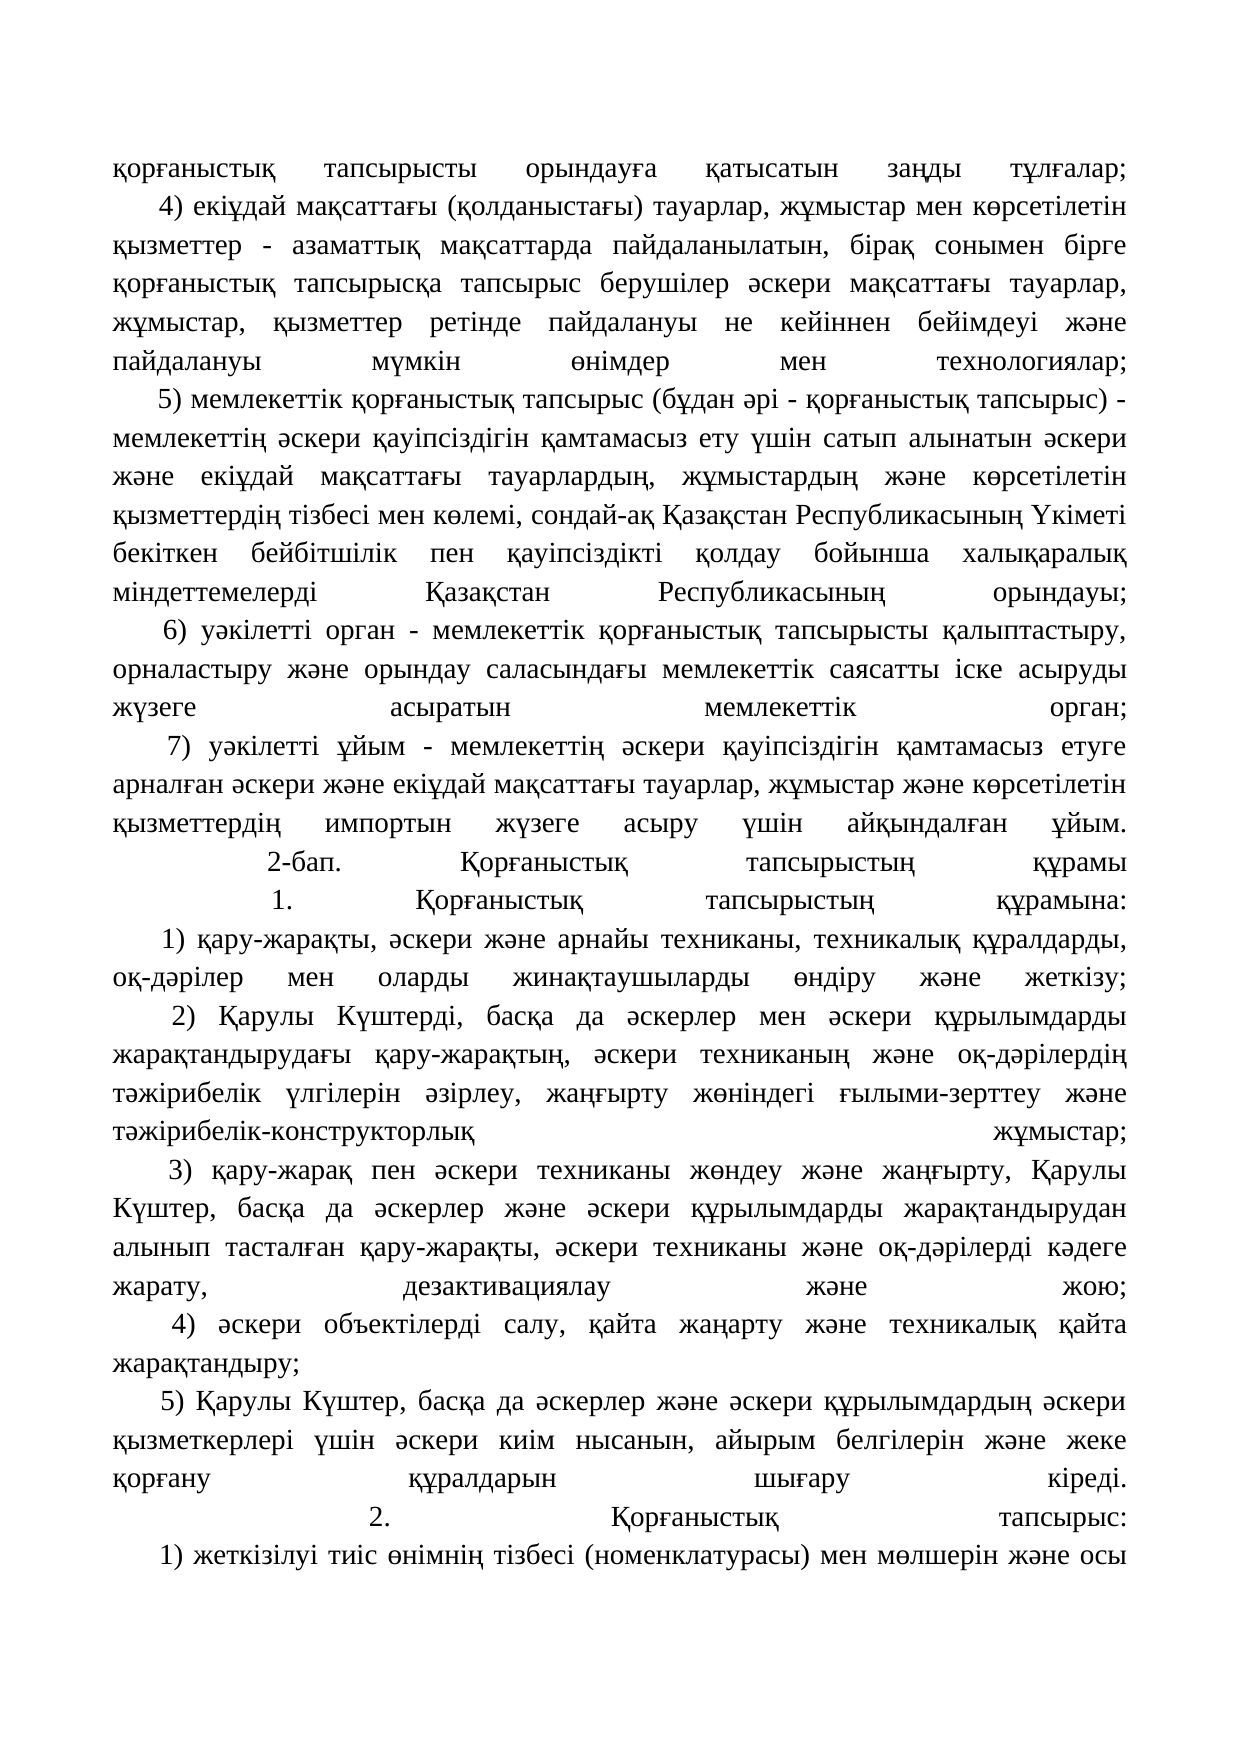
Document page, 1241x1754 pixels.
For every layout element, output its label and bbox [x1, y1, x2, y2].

text [112, 150, 1128, 1571]
